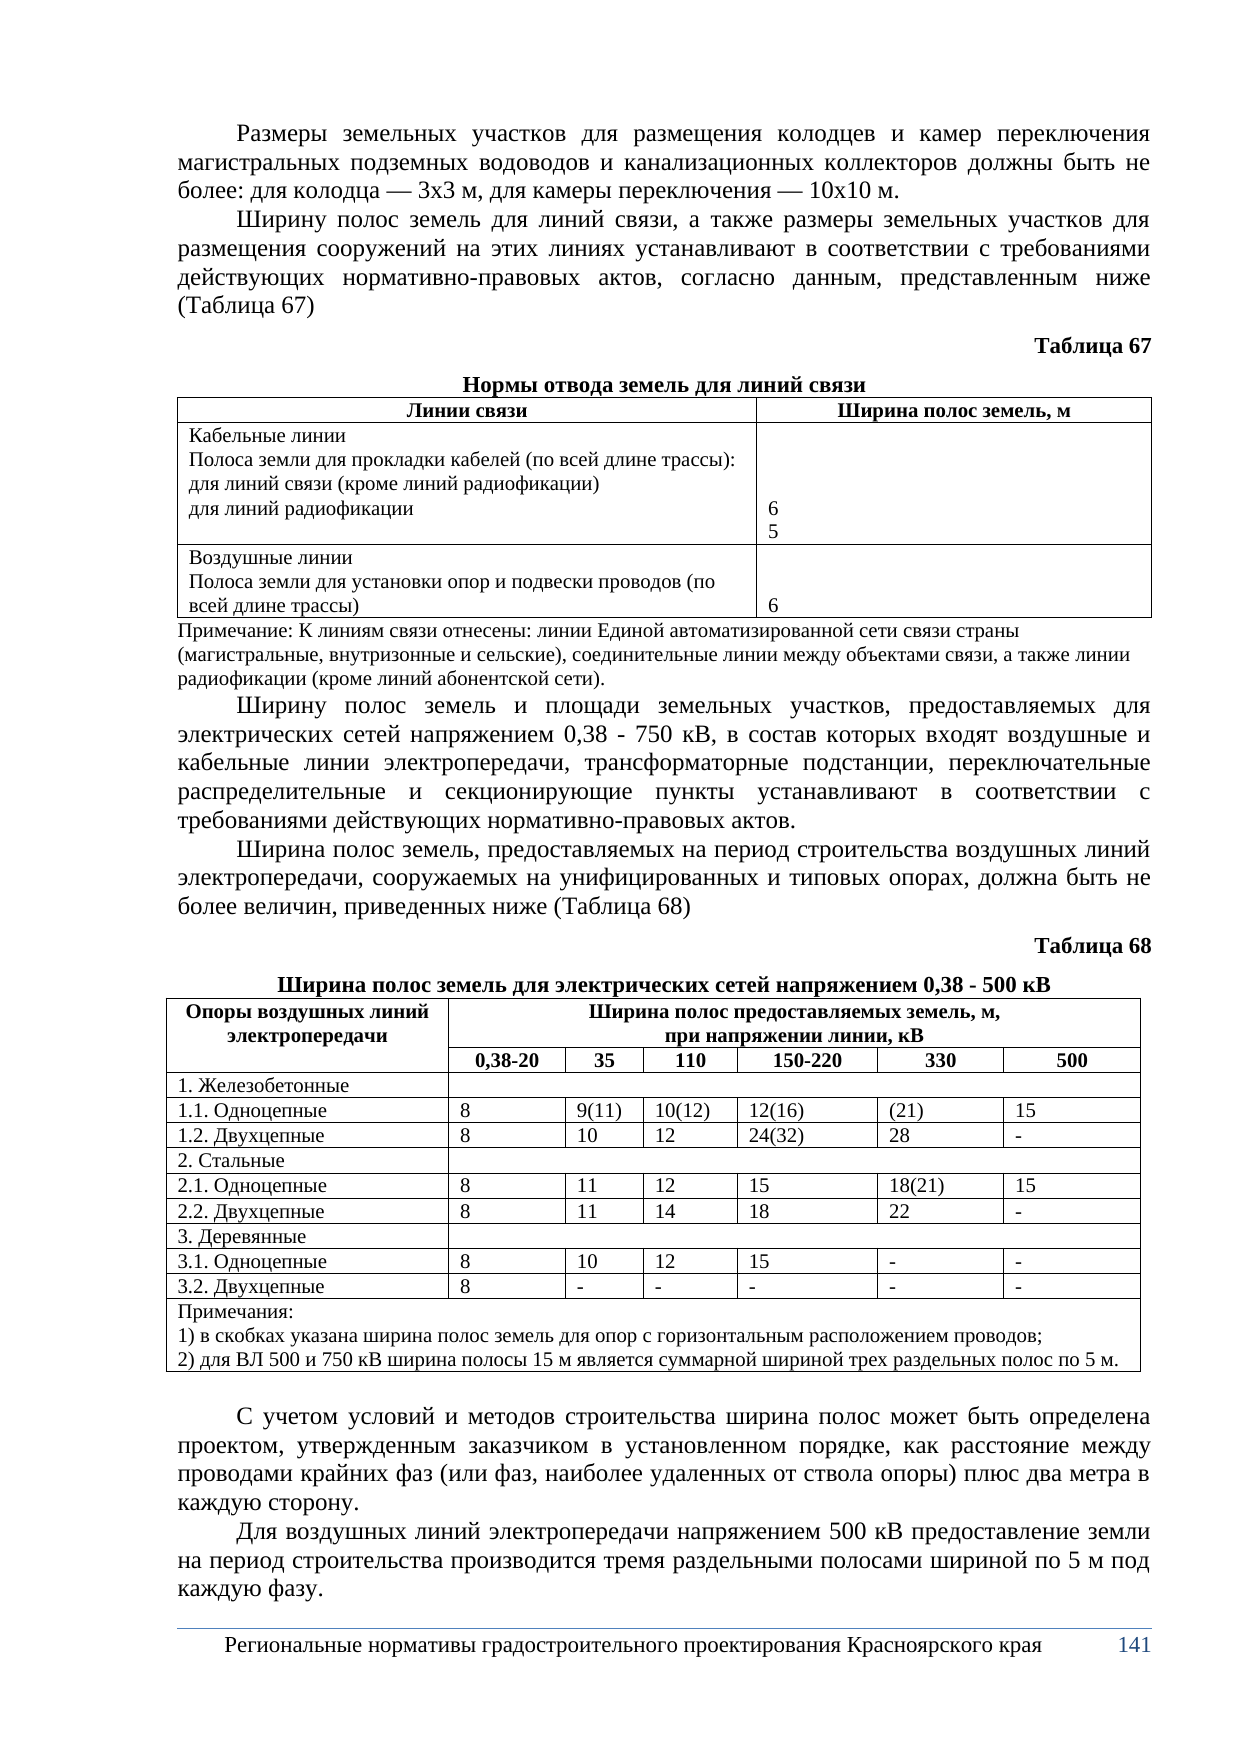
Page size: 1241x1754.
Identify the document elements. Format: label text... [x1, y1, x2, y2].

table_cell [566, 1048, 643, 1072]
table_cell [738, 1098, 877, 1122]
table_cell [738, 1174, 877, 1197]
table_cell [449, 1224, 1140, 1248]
text Ширину полос земель для линий связи, а также размеры земельных участков для размещения сооружений на этих линиях устанавливают в соответствии с требованиями действующих нормативно-правовых актов, согласно данным, представленным ниже (Таблица 67) [177, 204, 1152, 319]
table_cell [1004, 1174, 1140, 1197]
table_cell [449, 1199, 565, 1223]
text Ширина полос земель, предоставляемых на период строительства воздушных линий электропередачи, сооружаемых на унифицированных и типовых опорах, должна быть не более величин, приведенных ниже (Таблица 68) [177, 834, 1152, 920]
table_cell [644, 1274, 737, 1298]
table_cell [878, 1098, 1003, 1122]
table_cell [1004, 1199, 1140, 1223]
text Ширина полос земель для электрических сетей напряжением 0,38 - 500 кВ [177, 971, 1152, 998]
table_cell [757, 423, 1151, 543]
text Таблица 68 [177, 932, 1152, 959]
text Нормы отвода земель для линий связи [177, 371, 1152, 397]
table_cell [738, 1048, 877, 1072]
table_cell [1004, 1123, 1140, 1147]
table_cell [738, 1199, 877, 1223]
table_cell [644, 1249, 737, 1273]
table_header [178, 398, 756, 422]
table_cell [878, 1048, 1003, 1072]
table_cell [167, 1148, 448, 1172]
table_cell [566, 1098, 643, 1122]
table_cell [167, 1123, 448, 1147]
text С учетом условий и методов строительства ширина полос может быть определена проектом, утвержденным заказчиком в установленном порядке, как расстояние между проводами крайних фаз (или фаз, наиболее удаленных от ствола опоры) плюс два метра в каждую сторону. [177, 1401, 1152, 1516]
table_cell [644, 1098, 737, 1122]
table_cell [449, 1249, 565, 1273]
text Таблица 67 [177, 332, 1152, 358]
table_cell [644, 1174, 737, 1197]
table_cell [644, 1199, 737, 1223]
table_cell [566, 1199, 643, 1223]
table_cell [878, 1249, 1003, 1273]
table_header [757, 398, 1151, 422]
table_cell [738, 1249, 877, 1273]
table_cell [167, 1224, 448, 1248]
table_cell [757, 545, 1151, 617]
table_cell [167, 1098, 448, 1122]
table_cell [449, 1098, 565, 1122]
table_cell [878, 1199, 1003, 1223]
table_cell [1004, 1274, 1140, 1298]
text Размеры земельных участков для размещения колодцев и камер переключения магистральных подземных водоводов и канализационных коллекторов должны быть не более: для колодца — 3х3 м, для камеры переключения — 10х10 м. [177, 118, 1152, 204]
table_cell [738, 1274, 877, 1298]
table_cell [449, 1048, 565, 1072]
text Для воздушных линий электропередачи напряжением 500 кВ предоставление земли на период строительства производится тремя раздельными полосами шириной по 5 м под каждую фазу. [177, 1516, 1152, 1602]
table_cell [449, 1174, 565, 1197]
text Примечание: К линиям связи отнесены: линии Единой автоматизированной сети связи страны (магистральные, внутризонные и сельские), соединительные линии между объектами связи, а также линии радиофикации (кроме линий абонентской сети). [177, 618, 1152, 690]
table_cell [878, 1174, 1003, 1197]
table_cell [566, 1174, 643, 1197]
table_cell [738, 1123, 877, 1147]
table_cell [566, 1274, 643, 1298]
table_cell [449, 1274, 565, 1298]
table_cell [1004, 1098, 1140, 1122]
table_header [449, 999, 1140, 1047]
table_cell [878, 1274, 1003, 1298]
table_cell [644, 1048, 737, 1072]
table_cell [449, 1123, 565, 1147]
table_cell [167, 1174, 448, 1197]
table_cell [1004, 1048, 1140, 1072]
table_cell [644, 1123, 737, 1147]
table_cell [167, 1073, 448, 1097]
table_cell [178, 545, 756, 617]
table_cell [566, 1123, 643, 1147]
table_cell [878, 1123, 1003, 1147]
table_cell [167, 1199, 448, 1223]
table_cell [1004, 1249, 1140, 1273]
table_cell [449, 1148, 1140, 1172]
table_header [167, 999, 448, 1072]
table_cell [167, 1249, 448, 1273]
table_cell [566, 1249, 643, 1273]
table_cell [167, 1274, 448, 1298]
text Ширину полос земель и площади земельных участков, предоставляемых для электрических сетей напряжением 0,38 - 750 кВ, в состав которых входят воздушные и кабельные линии электропередачи, трансформаторные подстанции, переключательные распределительные и секционирующие пункты устанавливают в соответствии с требованиями действующих нормативно-правовых актов. [177, 690, 1152, 834]
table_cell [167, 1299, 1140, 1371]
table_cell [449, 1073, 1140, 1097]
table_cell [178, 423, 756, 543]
